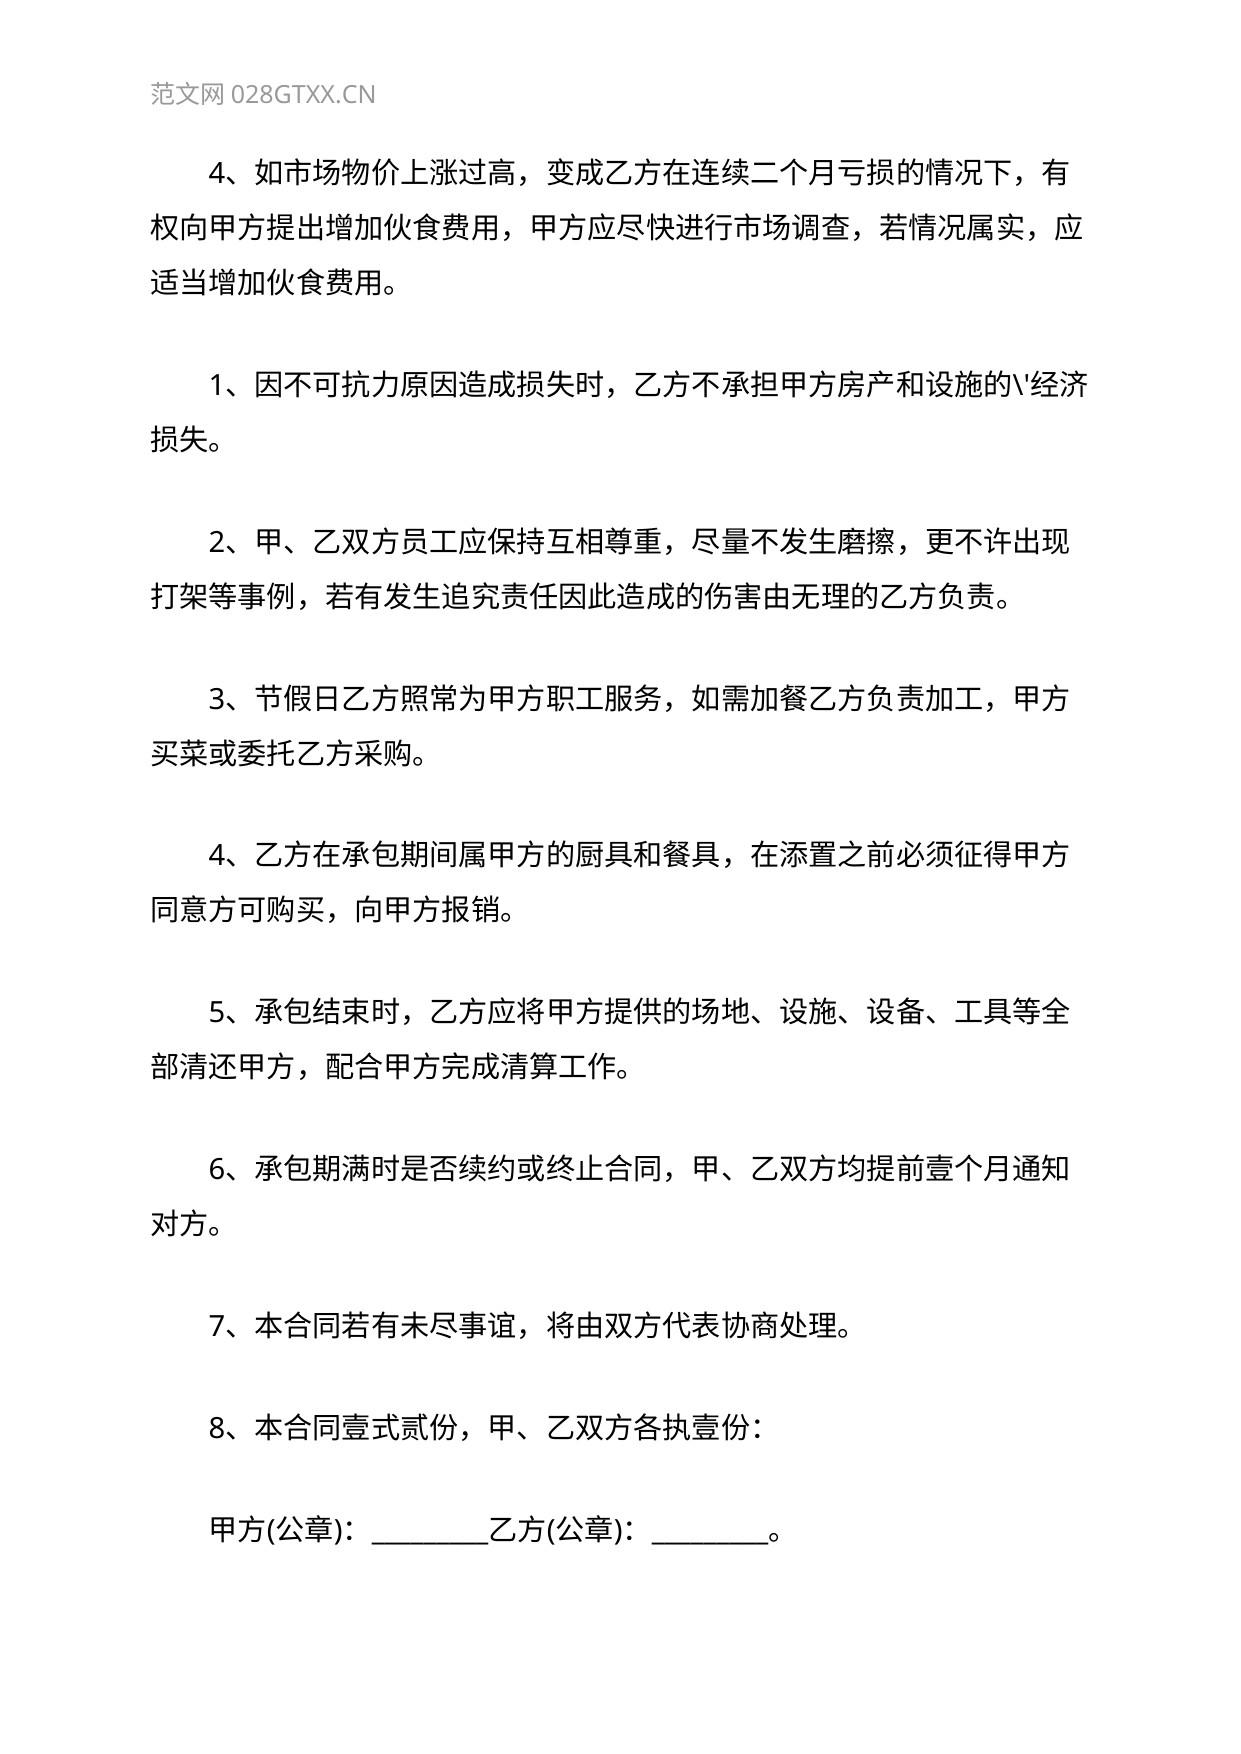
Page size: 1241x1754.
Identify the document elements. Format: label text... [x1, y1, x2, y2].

text 5、承包结束时，乙方应将甲方提供的场地、设施、设备、工具等全部清还甲方，配合甲方完成清算工作。 [150, 989, 1090, 1086]
text 6、承包期满时是否续约或终止合同，甲、乙双方均提前壹个月通知对方。 [150, 1146, 1090, 1243]
text 1、因不可抗力原因造成损失时，乙方不承担甲方房产和设施的\'经济损失。 [150, 362, 1090, 459]
text 8、本合同壹式贰份，甲、乙双方各执壹份： [150, 1404, 1090, 1447]
text 7、本合同若有未尽事谊，将由双方代表协商处理。 [150, 1302, 1090, 1345]
text 4、乙方在承包期间属甲方的厨具和餐具，在添置之前必须征得甲方同意方可购买，向甲方报销。 [150, 832, 1090, 929]
text 2、甲、乙双方员工应保持互相尊重，尽量不发生磨擦，更不许出现打架等事例，若有发生追究责任因此造成的伤害由无理的乙方负责。 [150, 518, 1090, 616]
text 甲方(公章)：_________乙方(公章)：_________。 [150, 1506, 1090, 1549]
text 3、节假日乙方照常为甲方职工服务，如需加餐乙方负责加工，甲方买菜或委托乙方采购。 [150, 675, 1090, 772]
text 4、如市场物价上涨过高，变成乙方在连续二个月亏损的情况下，有权向甲方提出增加伙食费用，甲方应尽快进行市场调查，若情况属实，应适当增加伙食费用。 [150, 150, 1090, 302]
